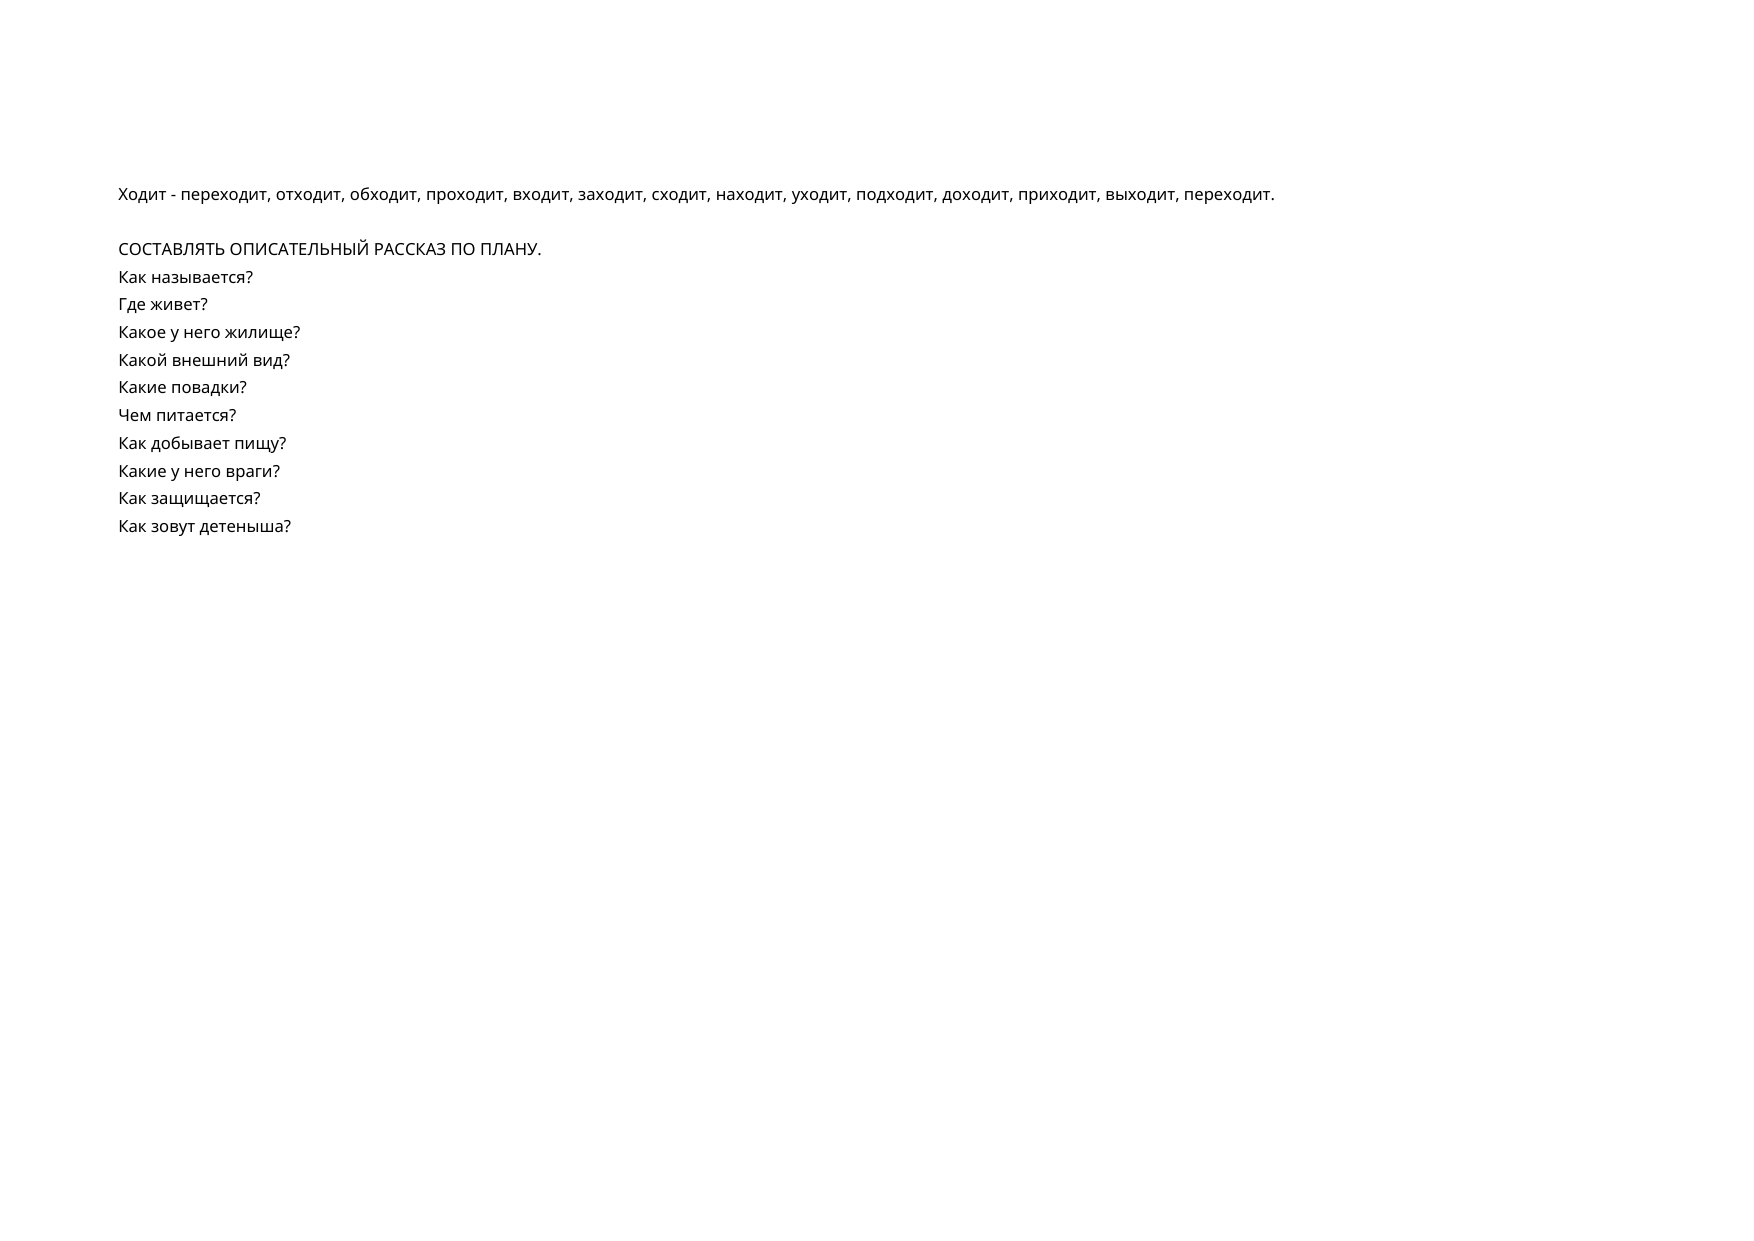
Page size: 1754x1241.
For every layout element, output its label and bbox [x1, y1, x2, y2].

text [118, 177, 1636, 565]
